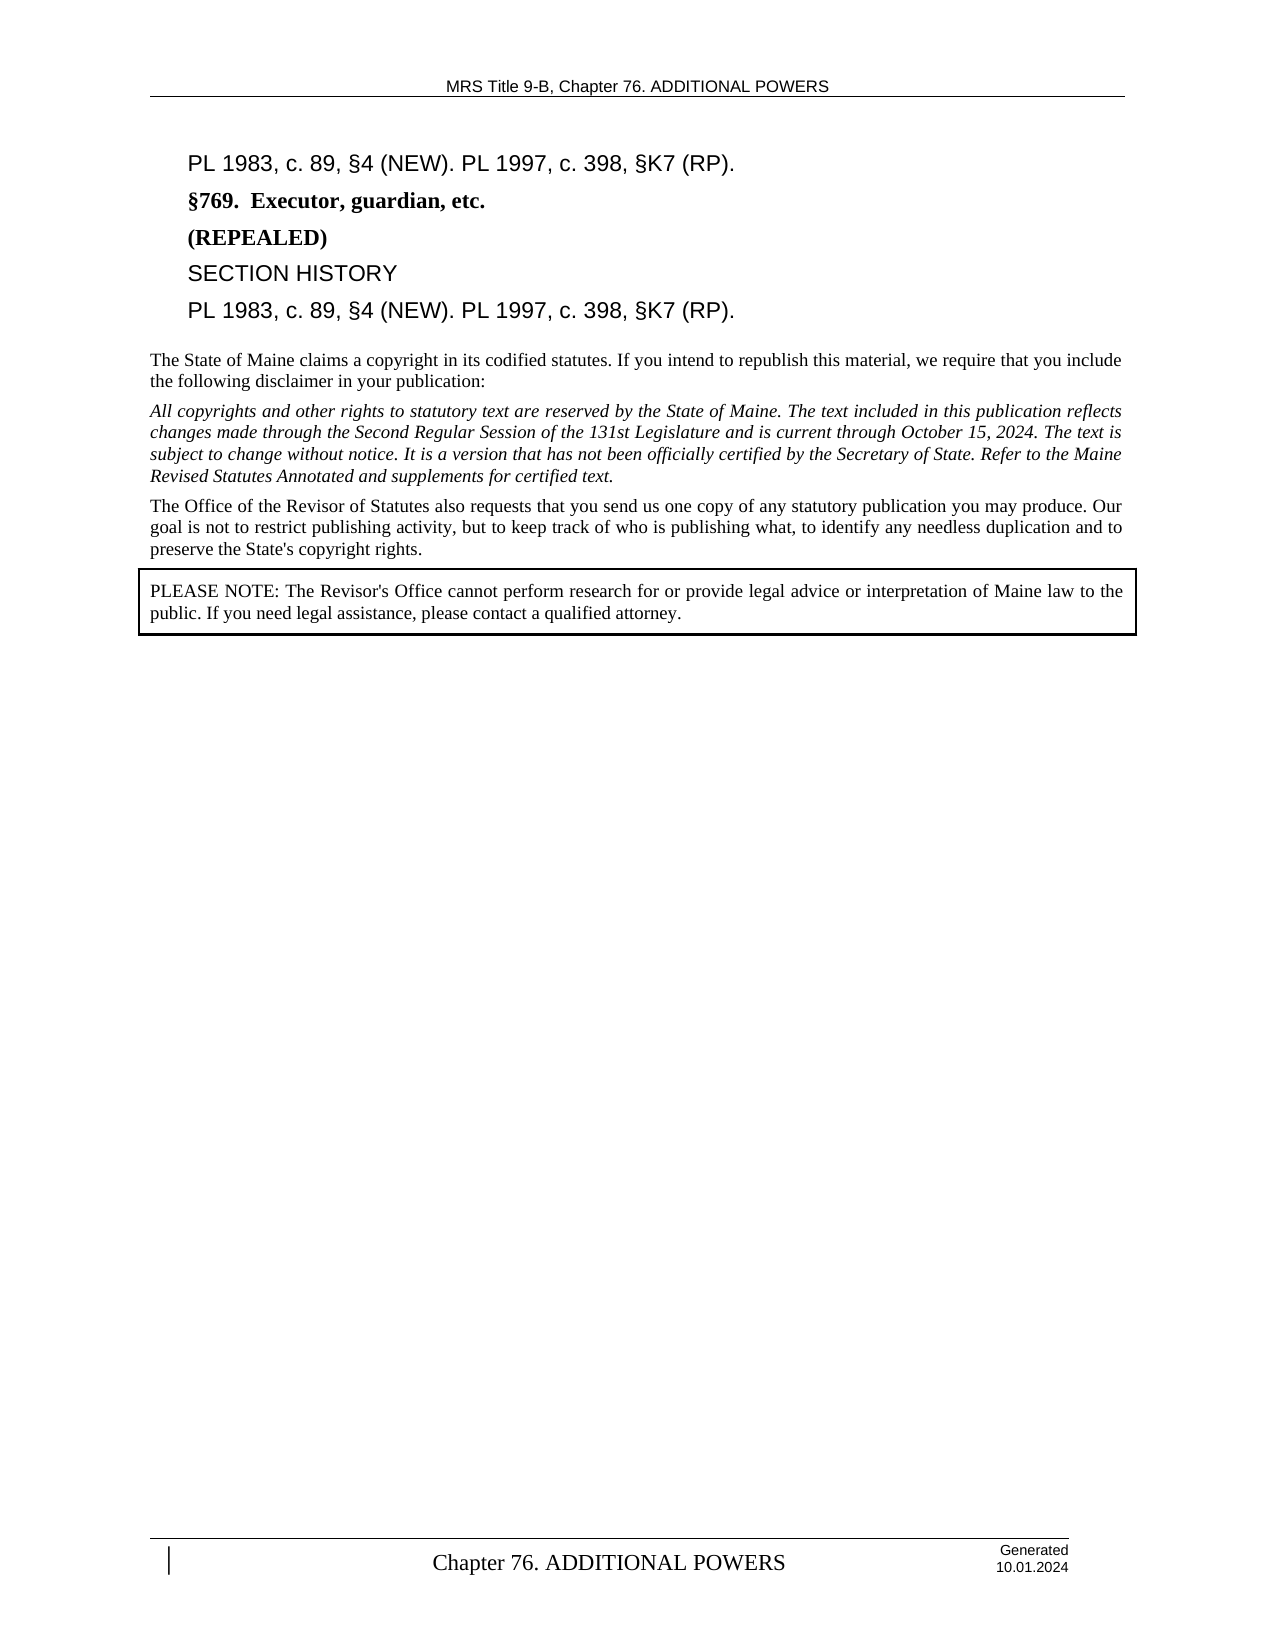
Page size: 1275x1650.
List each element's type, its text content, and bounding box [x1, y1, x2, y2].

text §769. Executor, guardian, etc. [187, 187, 1125, 213]
text PLEASE NOTE: The Revisor's Office cannot perform research for or provide legal advice or interpretation of Maine law to the public. If you need legal assistance, please contact a qualified attorney. [140, 570, 1135, 633]
text All copyrights and other rights to statutory text are reserved by the State of Maine. The text included in this publication reflects changes made through the Second Regular Session of the 131st Legislature and is current through October 15, 2024 . The text is subject to change without notice. It is a version that has not been officially certified by the Secretary of State. Refer to the Maine Revised Statutes Annotated and supplements for certified text. [150, 400, 1125, 486]
text The Office of the Revisor of Statutes also requests that you send us one copy of any statutory publication you may produce. Our goal is not to restrict publishing activity, but to keep track of who is publishing what, to identify any needless duplication and to preserve the State's copyright rights. [150, 494, 1125, 559]
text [187, 150, 1125, 176]
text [187, 297, 1125, 323]
text The State of Maine claims a copyright in its codified statutes. If you intend to republish this material, we require that you include the following disclaimer in your publication: [150, 348, 1125, 392]
text (REPEALED) [187, 223, 1125, 250]
text SECTION HISTORY [187, 260, 1125, 287]
